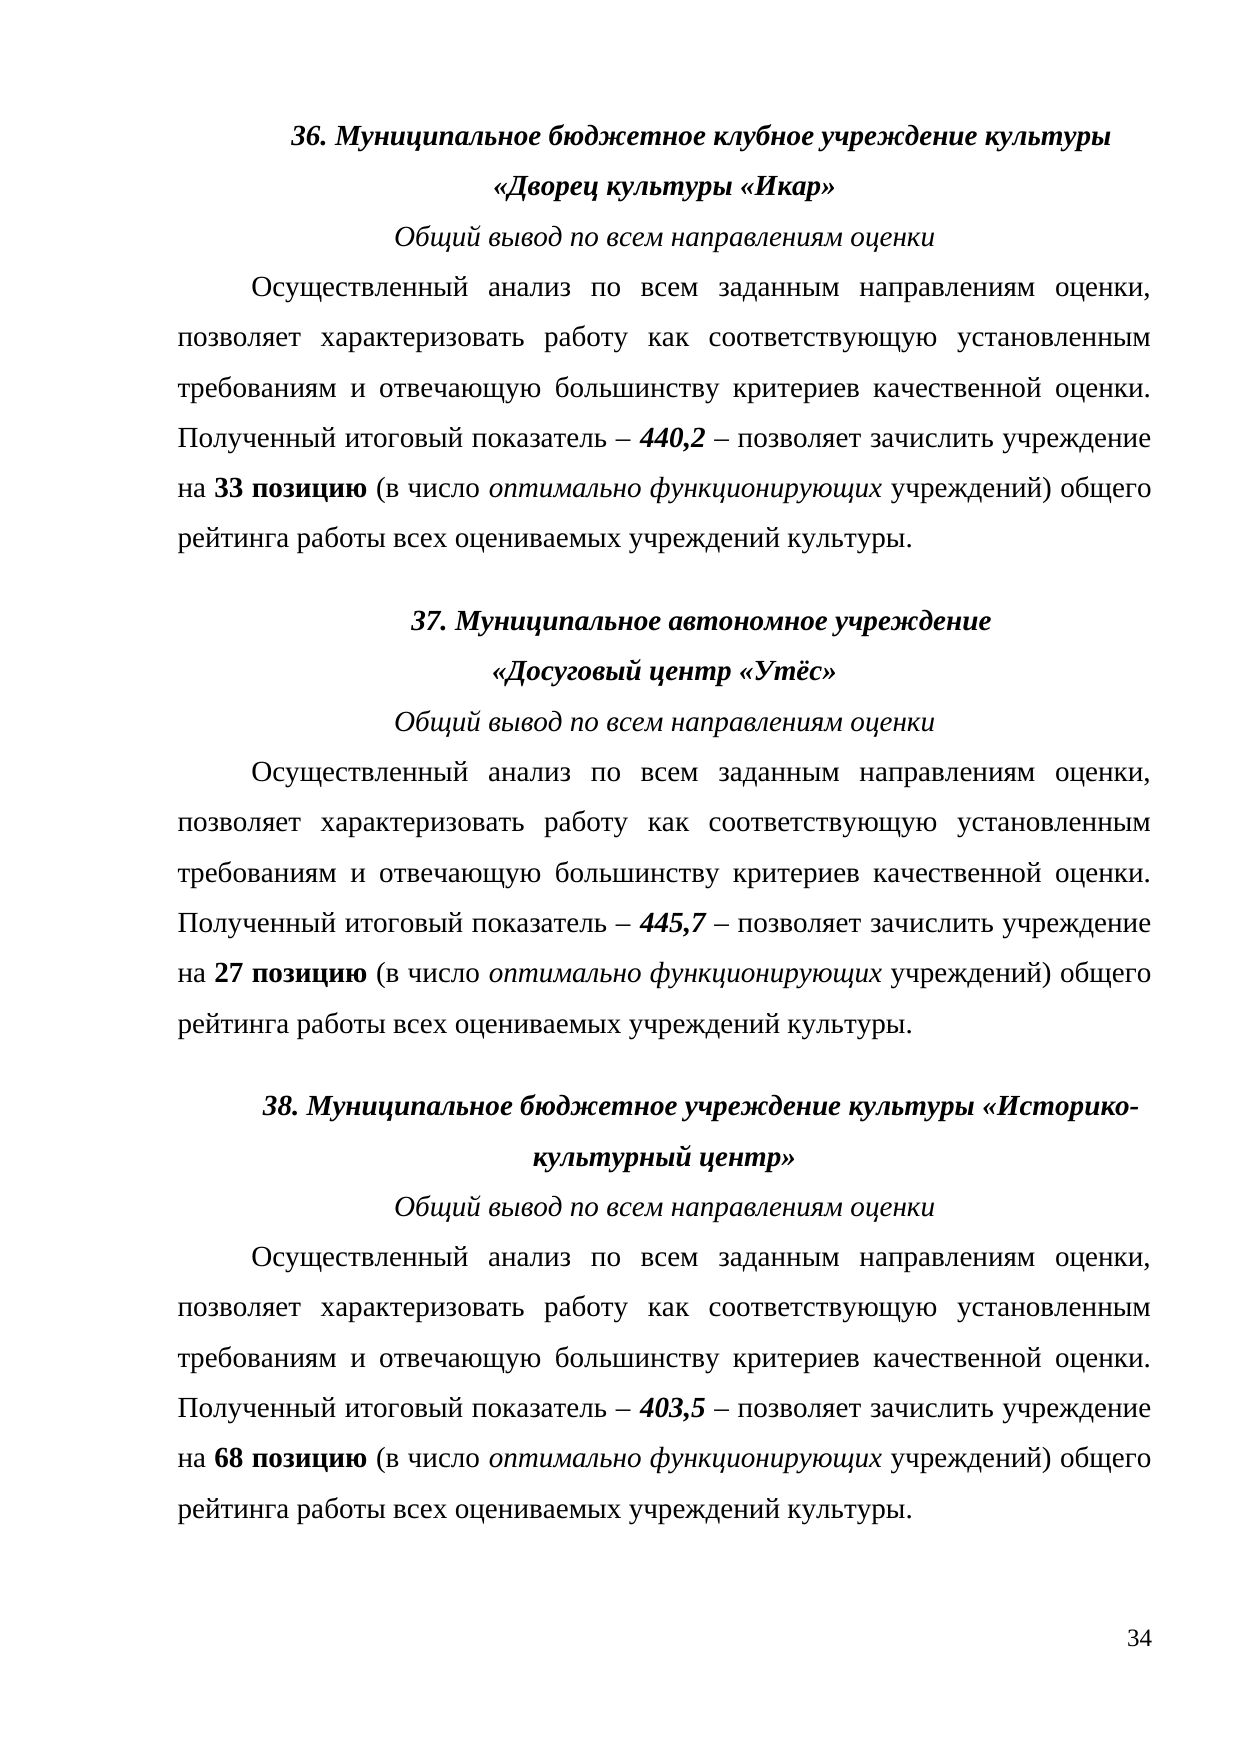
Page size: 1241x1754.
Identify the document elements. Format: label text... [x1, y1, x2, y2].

text Осуществленный анализ по всем заданным направлениям оценки, позволяет характеризовать работу как соответствующую установленным требованиям и отвечающую большинству критериев качественной оценки. Полученный итоговый показатель – 403,5 – позволяет зачислить учреждение на 68 позицию (в число оптимально функционирующих учреждений) общего рейтинга работы всех оцениваемых учреждений культуры. [177, 1239, 1152, 1524]
list Общий вывод по всем направлениям оценки [177, 1189, 1152, 1222]
list Общий вывод по всем направлениям оценки [177, 704, 1152, 737]
text 36. Муниципальное бюджетное клубное учреждение культуры «Дворец культуры «Икар» [177, 118, 1152, 202]
list Общий вывод по всем направлениям оценки [177, 219, 1152, 252]
text Осуществленный анализ по всем заданным направлениям оценки, позволяет характеризовать работу как соответствующую установленным требованиям и отвечающую большинству критериев качественной оценки. Полученный итоговый показатель – 440,2 – позволяет зачислить учреждение на 33 позицию (в число оптимально функционирующих учреждений) общего рейтинга работы всех оцениваемых учреждений культуры. [177, 269, 1152, 554]
text 37. Муниципальное автономное учреждение «Досуговый центр «Утёс» [177, 603, 1152, 687]
text 38. Муниципальное бюджетное учреждение культуры «Историко-культурный центр» [177, 1088, 1152, 1172]
text Осуществленный анализ по всем заданным направлениям оценки, позволяет характеризовать работу как соответствующую установленным требованиям и отвечающую большинству критериев качественной оценки. Полученный итоговый показатель – 445,7 – позволяет зачислить учреждение на 27 позицию (в число оптимально функционирующих учреждений) общего рейтинга работы всех оцениваемых учреждений культуры. [177, 754, 1152, 1039]
